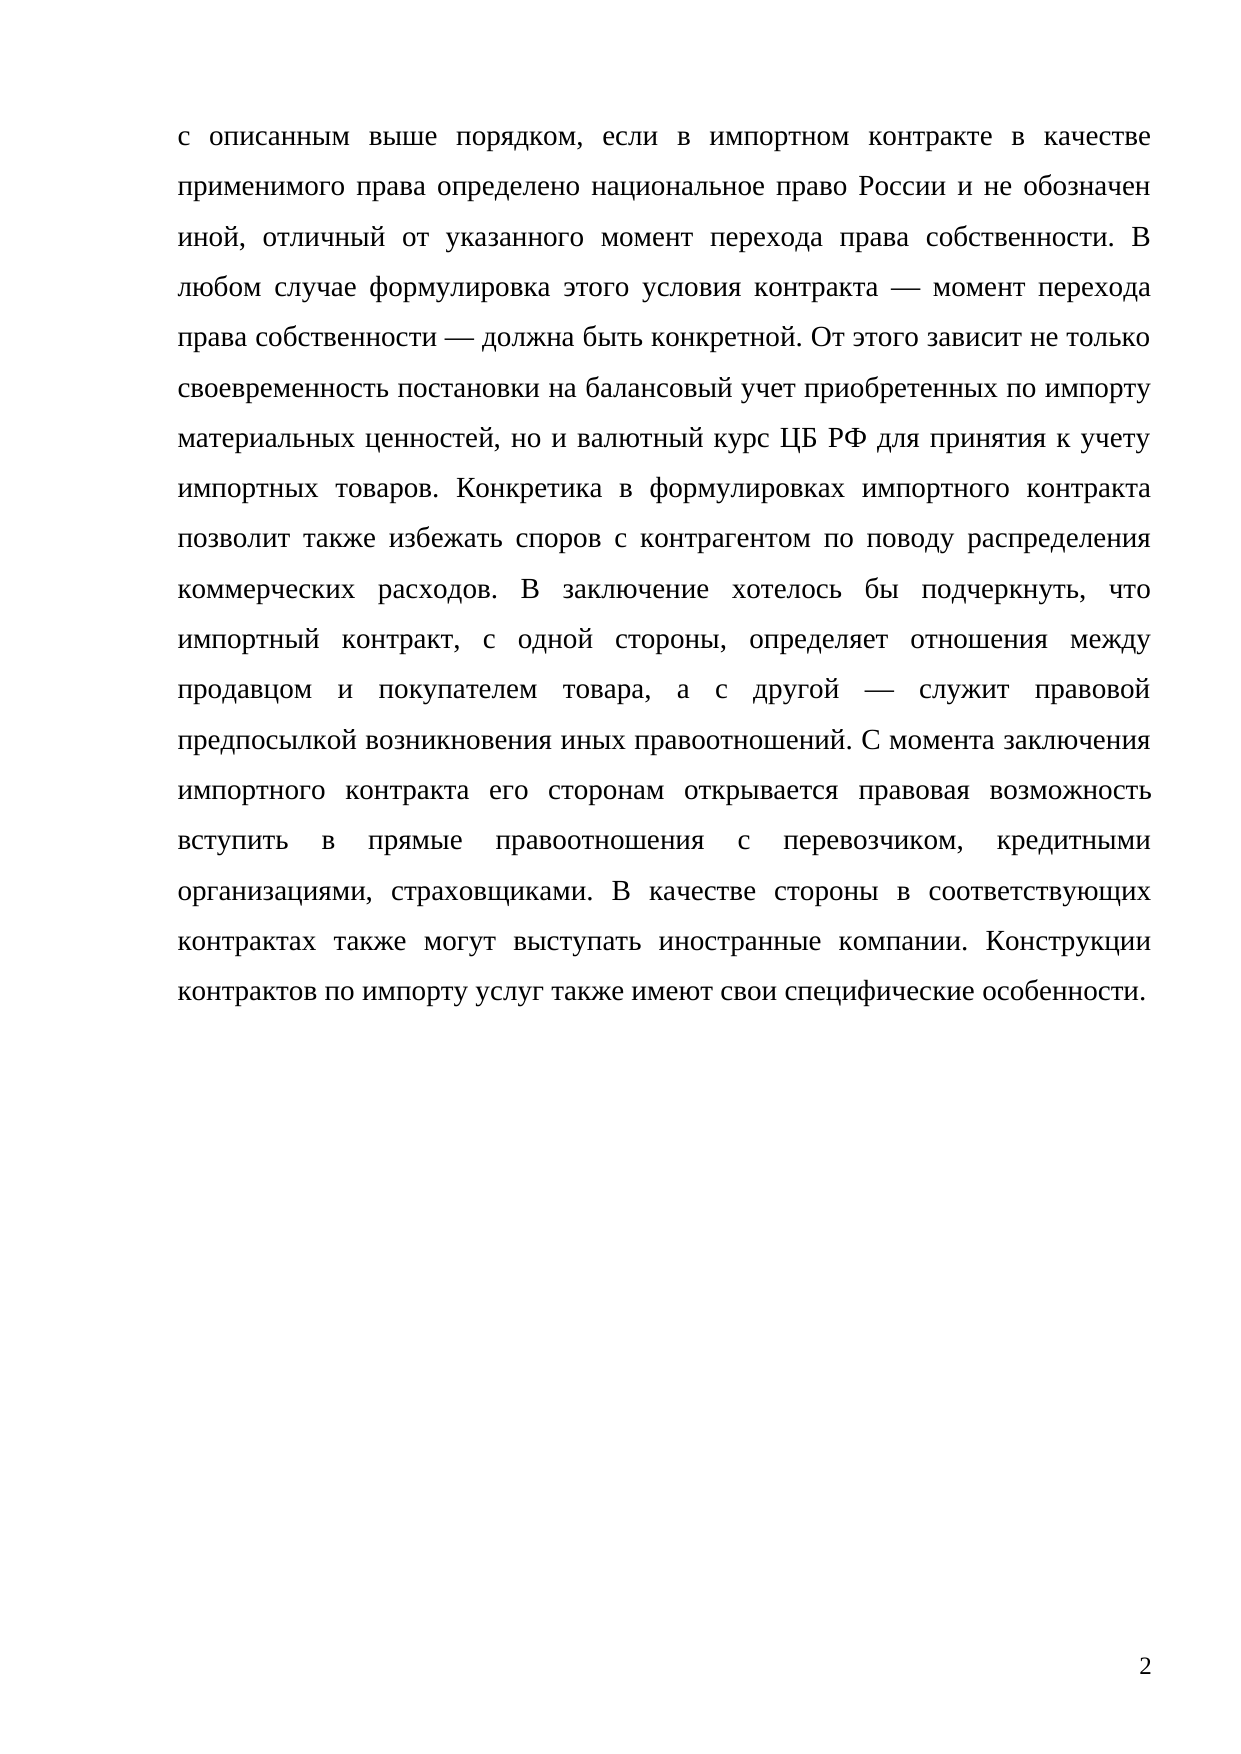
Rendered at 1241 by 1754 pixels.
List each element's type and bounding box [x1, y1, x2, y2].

text [177, 118, 1152, 1007]
